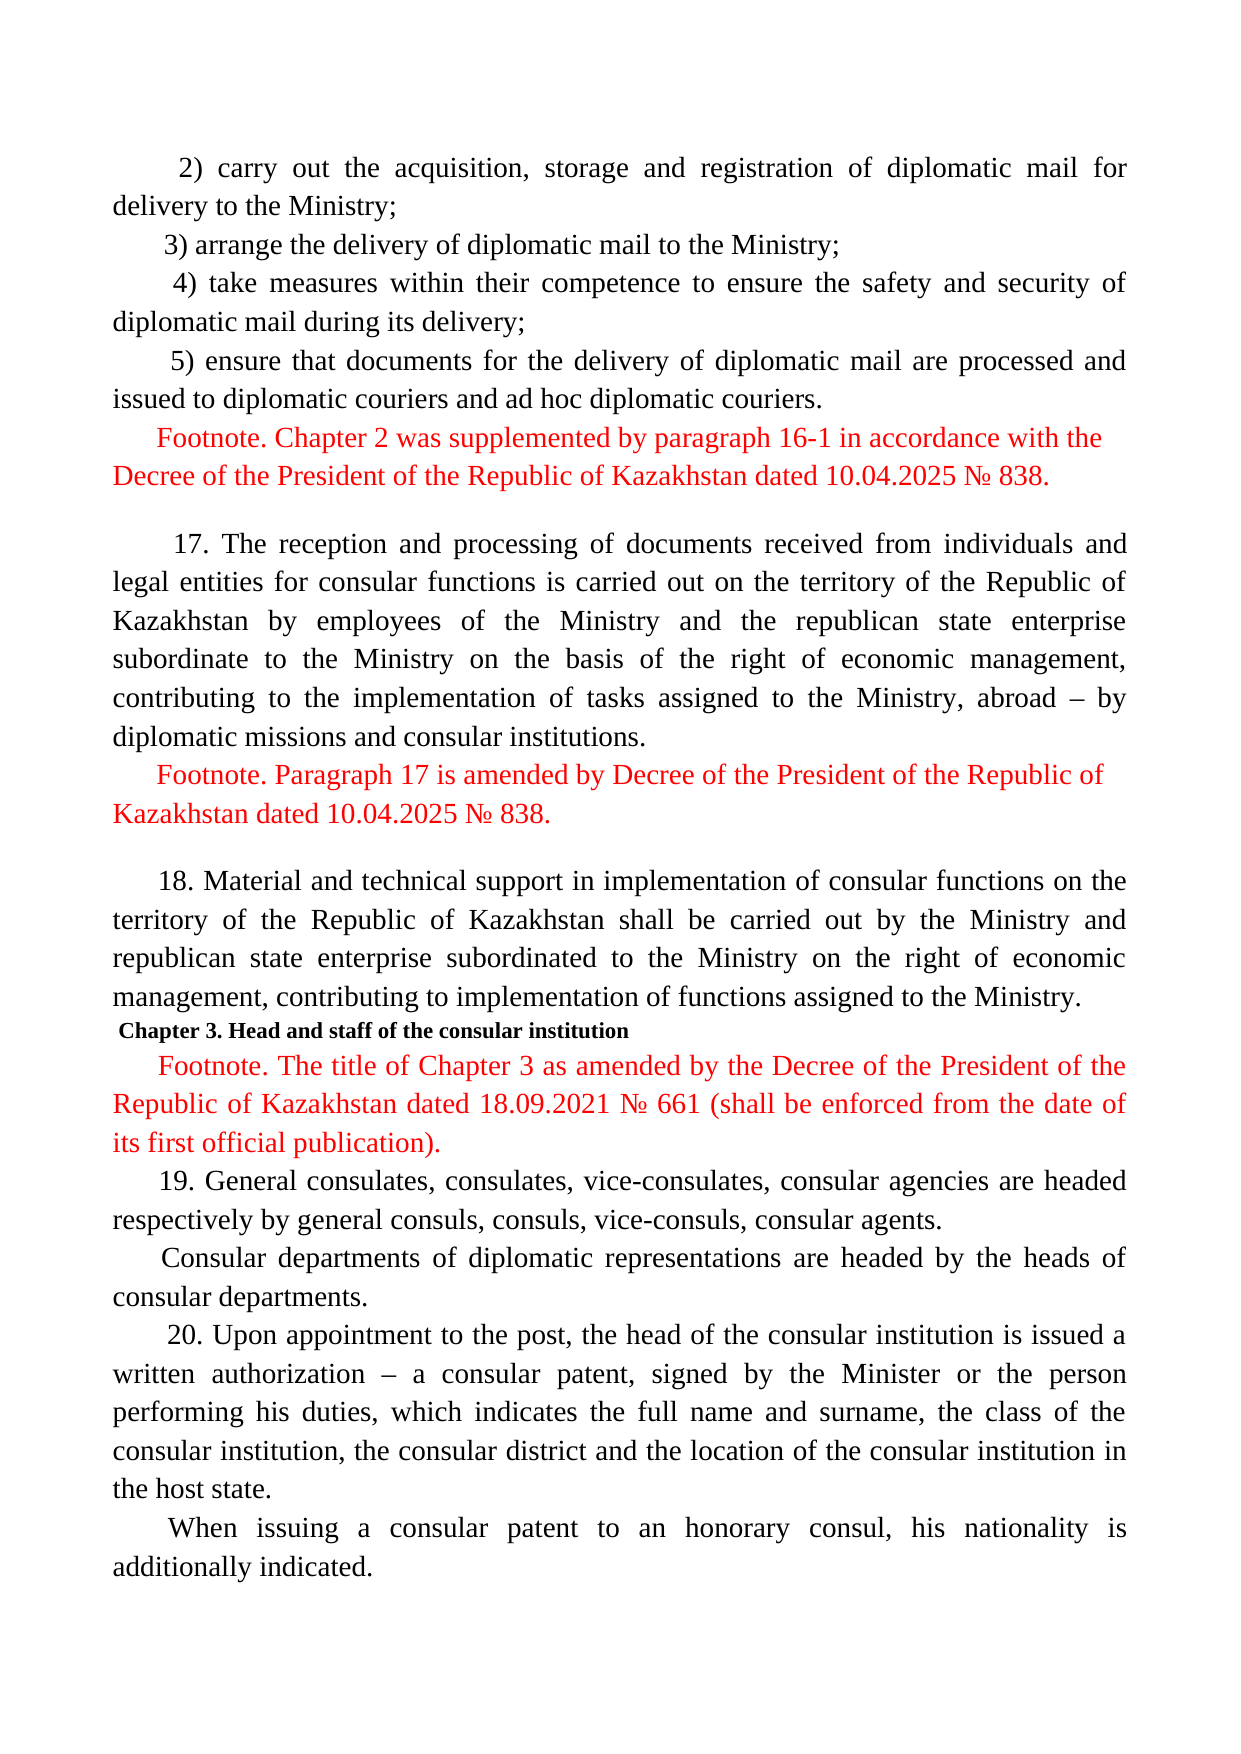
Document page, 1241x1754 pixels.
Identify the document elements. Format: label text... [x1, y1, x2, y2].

text Consular departments of diplomatic representations are headed by the heads of consular departments. [112, 1240, 1128, 1312]
text 2) carry out the acquisition, storage and registration of diplomatic mail for delivery to the Ministry; [112, 150, 1128, 222]
text 5) ensure that documents for the delivery of diplomatic mail are processed and issued to diplomatic couriers and ad hoc diplomatic couriers. [112, 343, 1128, 415]
text Footnote. Chapter 2 was supplemented by paragraph 16-1 in accordance with the Decree of the President of the Republic of Kazakhstan dated 10.04.2025 № 838. [112, 420, 1128, 522]
text 4) take measures within their competence to ensure the safety and security of diplomatic mail during its delivery; [112, 266, 1128, 338]
text Footnote. The title of Chapter 3 as amended by the Decree of the President of the Republic of Kazakhstan dated 18.09.2021 № 661 (shall be enforced from the date of its first official publication). [112, 1048, 1128, 1158]
text 17. The reception and processing of documents received from individuals and legal entities for consular functions is carried out on the territory of the Republic of Kazakhstan by employees of the Ministry and the republican state enterprise subordinate to the Ministry on the basis of the right of economic management, contributing to the implementation of tasks assigned to the Ministry, abroad – by diplomatic missions and consular institutions. [112, 526, 1128, 752]
text 19. General consulates, consulates, vice-consulates, consular agencies are headed respectively by general consuls, consuls, vice-consuls, consular agents. [112, 1163, 1128, 1235]
text When issuing a consular patent to an honorary consul, his nationality is additionally indicated. [112, 1510, 1128, 1582]
text 3) arrange the delivery of diplomatic mail to the Ministry; [112, 227, 1128, 261]
text Chapter 3. Head and staff of the consular institution [112, 1017, 1128, 1044]
text 20. Upon appointment to the post, the head of the consular institution is issued a written authorization – a consular patent, signed by the Minister or the person performing his duties, which indicates the full name and surname, the class of the consular institution, the consular district and the location of the consular institution in the host state. [112, 1317, 1128, 1505]
text Footnote. Paragraph 17 is amended by Decree of the President of the Republic of Kazakhstan dated 10.04.2025 № 838. [112, 757, 1128, 859]
text 18. Material and technical support in implementation of consular functions on the territory of the Republic of Kazakhstan shall be carried out by the Ministry and republican state enterprise subordinated to the Ministry on the right of economic management, contributing to implementation of functions assigned to the Ministry. [112, 863, 1128, 1012]
